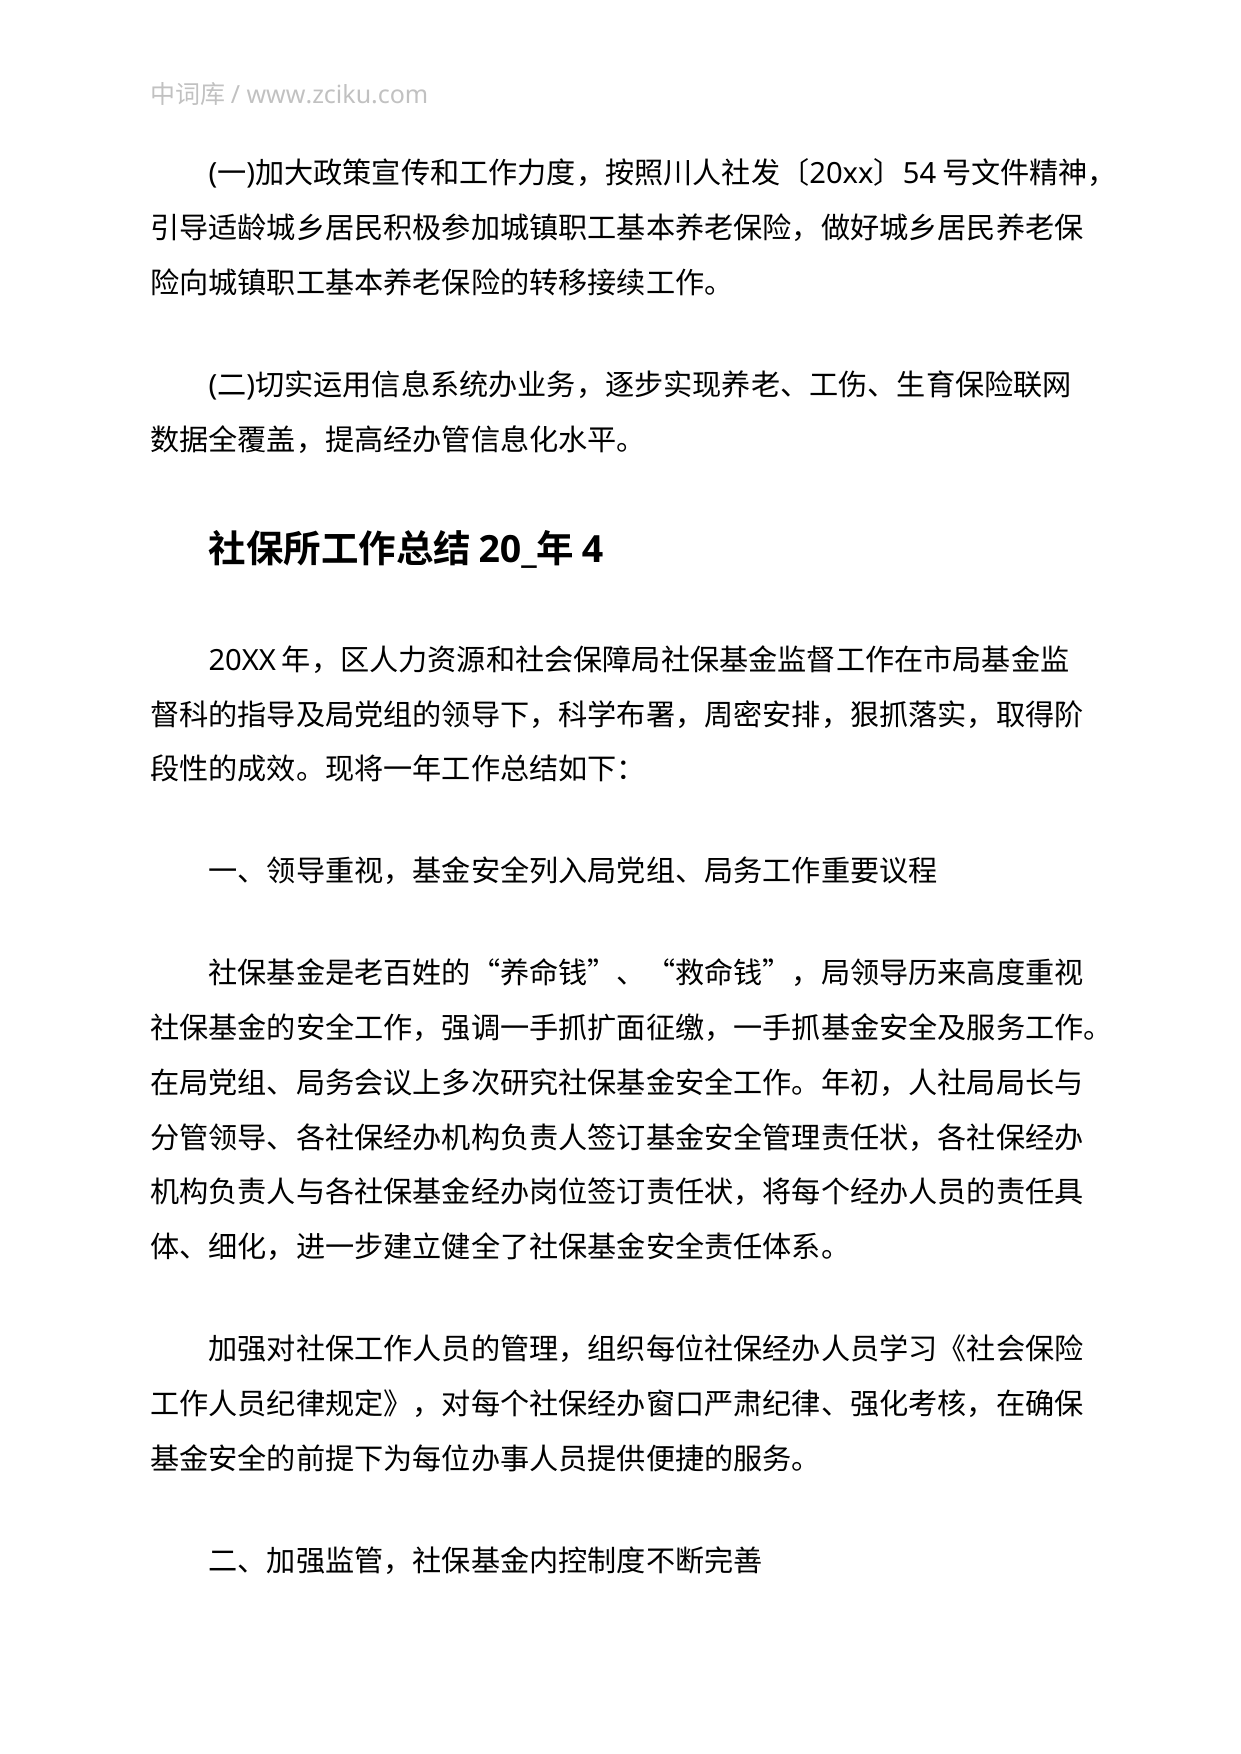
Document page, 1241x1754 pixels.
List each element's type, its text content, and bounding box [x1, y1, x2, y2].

text 加强对社保工作人员的管理，组织每位社保经办人员学习《社会保险工作人员纪律规定》，对每个社保经办窗口严肃纪律、强化考核，在确保基金安全的前提下为每位办事人员提供便捷的服务。 [150, 1326, 1090, 1478]
text 20XX年，区人力资源和社会保障局社保基金监督工作在市局基金监督科的指导及局党组的领导下，科学布署，周密安排，狠抓落实，取得阶段性的成效。现将一年工作总结如下： [150, 636, 1090, 788]
text 社保基金是老百姓的“养命钱”、“救命钱”，局领导历来高度重视社保基金的安全工作，强调一手抓扩面征缴，一手抓基金安全及服务工作。在局党组、局务会议上多次研究社保基金安全工作。年初，人社局局长与分管领导、各社保经办机构负责人签订基金安全管理责任状，各社保经办机构负责人与各社保基金经办岗位签订责任状，将每个经办人员的责任具体、细化，进一步建立健全了社保基金安全责任体系。 [150, 949, 1090, 1266]
text 社保所工作总结20_年4 [150, 518, 1090, 573]
text (二)切实运用信息系统办业务，逐步实现养老、工伤、生育保险联网数据全覆盖，提高经办管信息化水平。 [150, 362, 1090, 459]
text (一)加大政策宣传和工作力度，按照川人社发〔20xx〕54号文件精神，引导适龄城乡居民积极参加城镇职工基本养老保险，做好城乡居民养老保险向城镇职工基本养老保险的转移接续工作。 [150, 150, 1090, 302]
text 一、领导重视，基金安全列入局党组、局务工作重要议程 [150, 848, 1090, 890]
text 二、加强监管，社保基金内控制度不断完善 [150, 1537, 1090, 1579]
